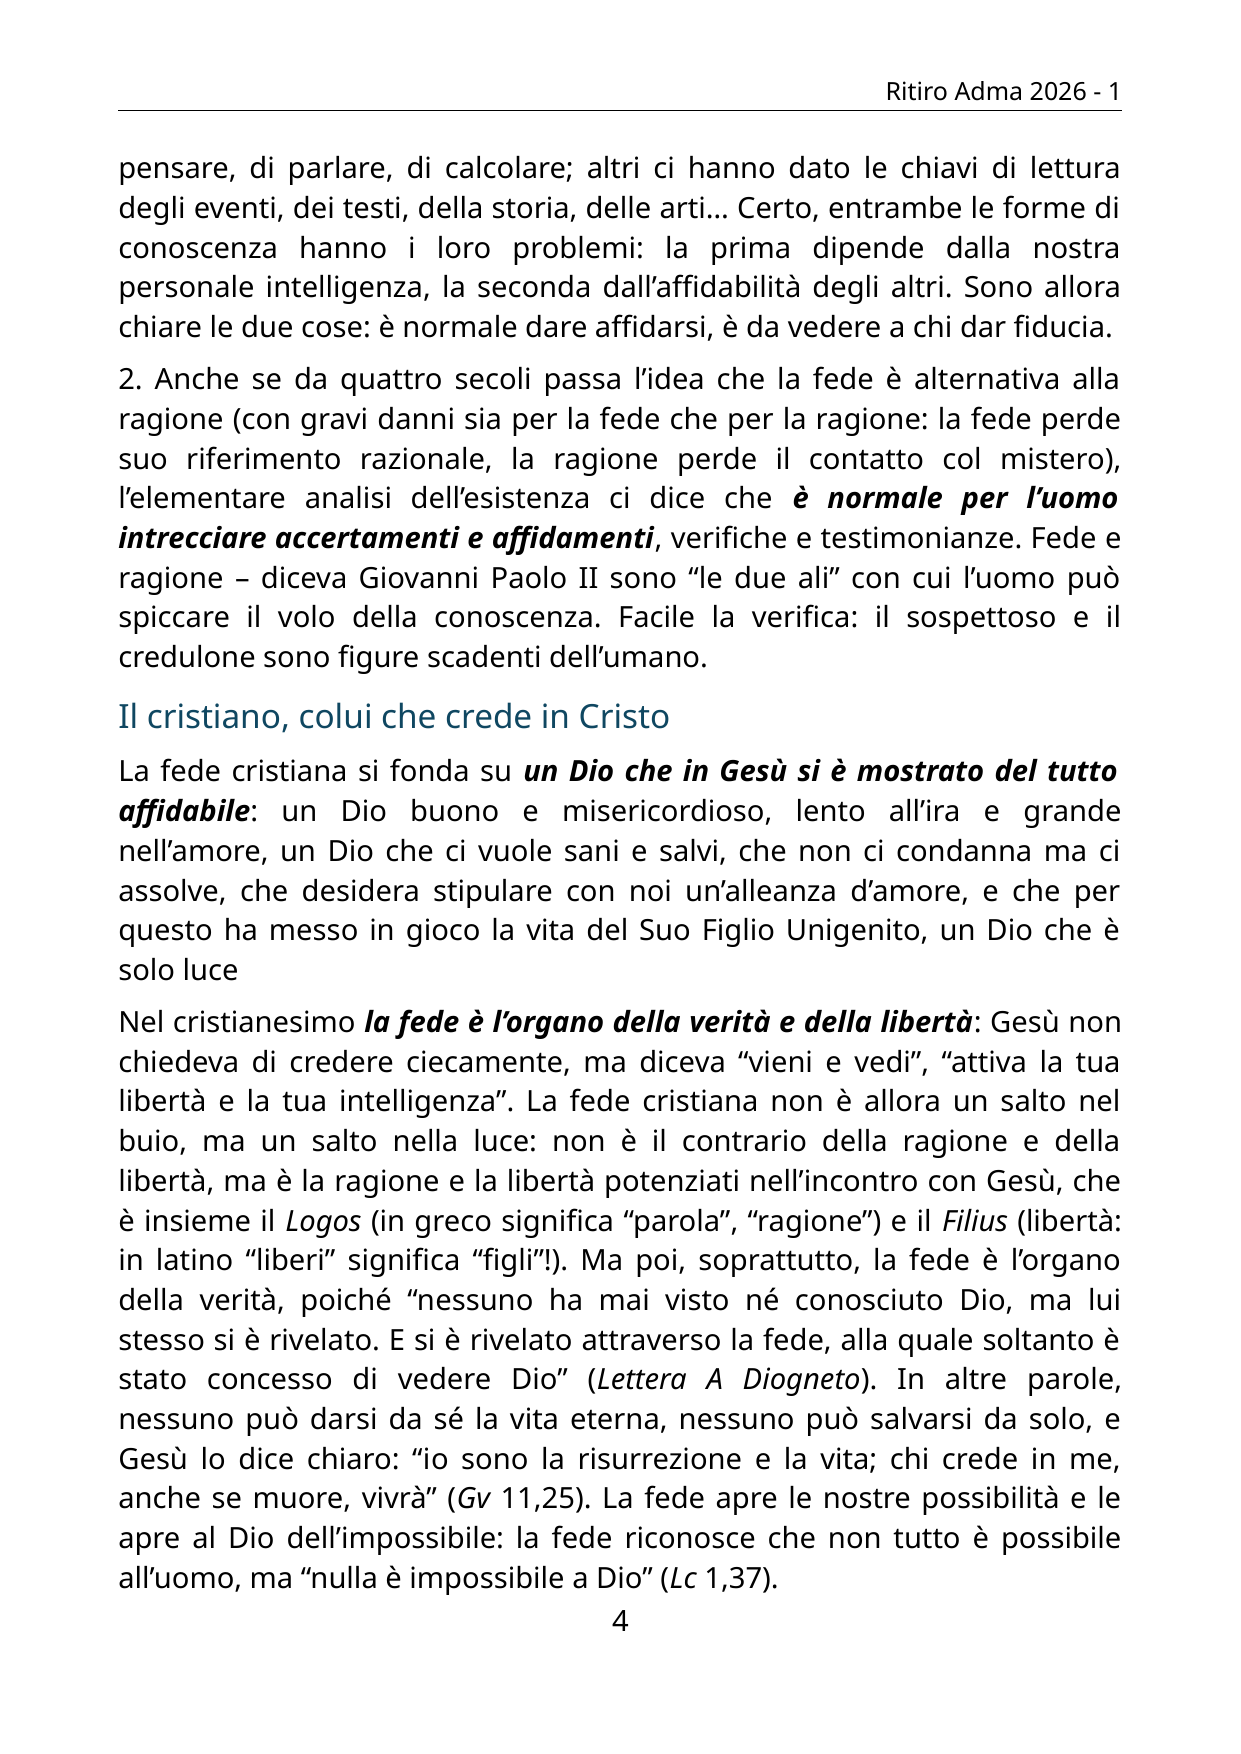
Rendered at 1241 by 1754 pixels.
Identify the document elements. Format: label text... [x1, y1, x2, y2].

subtitle Il cristiano, colui che crede in Cristo [118, 693, 1122, 738]
text 2. Anche se da quattro secoli passa l’idea che la fede è alternativa alla ragione (con gravi danni sia per la fede che per la ragione: la fede perde suo riferimento razionale, la ragione perde il contatto col mistero), l’elementare analisi dell’esistenza ci dice che è normale per l’uomo intrecciare accertamenti e affidamenti, verifiche e testimonianze. Fede e ragione – diceva Giovanni Paolo II sono “le due ali” con cui l’uomo può spiccare il volo della conoscenza. Facile la verifica: il sospettoso e il credulone sono figure scadenti dell’umano. [118, 359, 1122, 676]
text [118, 148, 1122, 346]
text La fede cristiana si fonda su un Dio che in Gesù si è mostrato del tutto affidabile: un Dio buono e misericordioso, lento all’ira e grande nell’amore, un Dio che ci vuole sani e salvi, che non ci condanna ma ci assolve, che desidera stipulare con noi un’alleanza d’amore, e che per questo ha messo in gioco la vita del Suo Figlio Unigenito, un Dio che è solo luce [118, 751, 1122, 989]
text Nel cristianesimo la fede è l’organo della verità e della libertà: Gesù non chiedeva di credere ciecamente, ma diceva “vieni e vedi”, “attiva la tua libertà e la tua intelligenza”. La fede cristiana non è allora un salto nel buio, ma un salto nella luce: non è il contrario della ragione e della libertà, ma è la ragione e la libertà potenziati nell’incontro con Gesù, che è insieme il Logos (in greco significa “parola”, “ragione”) e il Filius (libertà: in latino “liberi” significa “figli”!). Ma poi, soprattutto, la fede è l’organo della verità, poiché “nessuno ha mai visto né conosciuto Dio, ma lui stesso si è rivelato. E si è rivelato attraverso la fede, alla quale soltanto è stato concesso di vedere Dio” (Lettera A Diogneto). In altre parole, nessuno può darsi da sé la vita eterna, nessuno può salvarsi da solo, e Gesù lo dice chiaro: “io sono la risurrezione e la vita; chi crede in me, anche se muore, vivrà” (Gv 11,25). La fede apre le nostre possibilità e le apre al Dio dell’impossibile: la fede riconosce che non tutto è possibile all’uomo, ma “nulla è impossibile a Dio” (Lc 1,37). [118, 1001, 1122, 1597]
